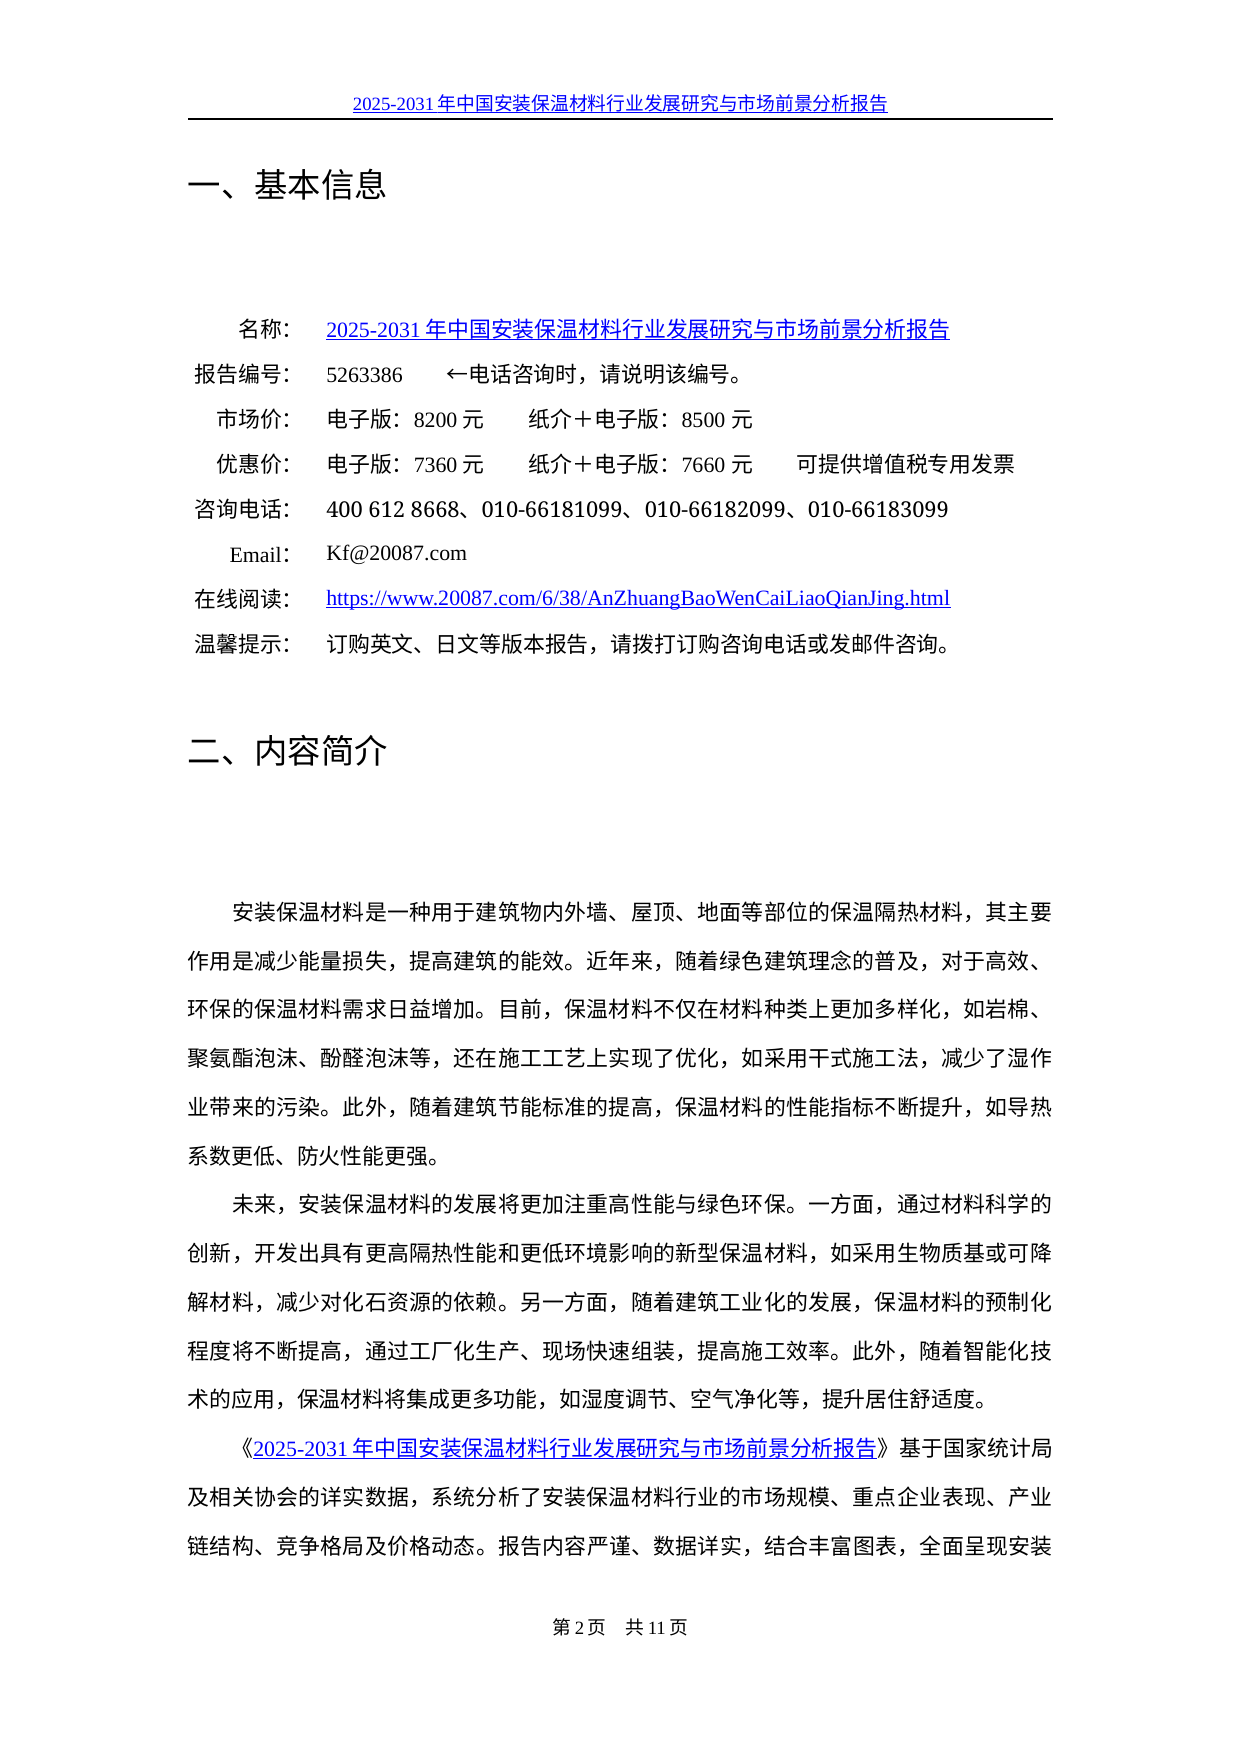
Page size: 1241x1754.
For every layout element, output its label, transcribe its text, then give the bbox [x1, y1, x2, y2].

table_cell 电子版：8200 元 纸介＋电子版：8500 元 [315, 402, 1073, 447]
table_cell 咨询电话： [167, 492, 315, 537]
table_cell 温馨提示： [167, 627, 315, 672]
table_cell 在线阅读： [167, 582, 315, 627]
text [187, 894, 1053, 1561]
title 二、内容简介 [187, 717, 1053, 782]
table_cell 报告编号： [167, 357, 315, 402]
table_cell Kf@20087.com [315, 537, 1073, 582]
table_header 2025-2031年中国安装保温材料行业发展研究与市场前景分析报告 [315, 312, 1073, 357]
table_cell 优惠价： [167, 447, 315, 492]
table_cell 订购英文、日文等版本报告，请拨打订购咨询电话或发邮件咨询。 [315, 627, 1073, 672]
table_cell 400 612 8668、010-66181099、010-66182099、010-66183099 [315, 492, 1073, 537]
table_cell Email： [167, 537, 315, 582]
table_cell 5263386 ←电话咨询时，请说明该编号。 [315, 357, 1073, 402]
table_cell [315, 582, 1073, 627]
table_header 名称： [167, 312, 315, 357]
title 一、基本信息 [187, 150, 1053, 215]
table_cell 电子版：7360 元 纸介＋电子版：7660 元 可提供增值税专用发票 [315, 447, 1073, 492]
table_cell 市场价： [167, 402, 315, 447]
